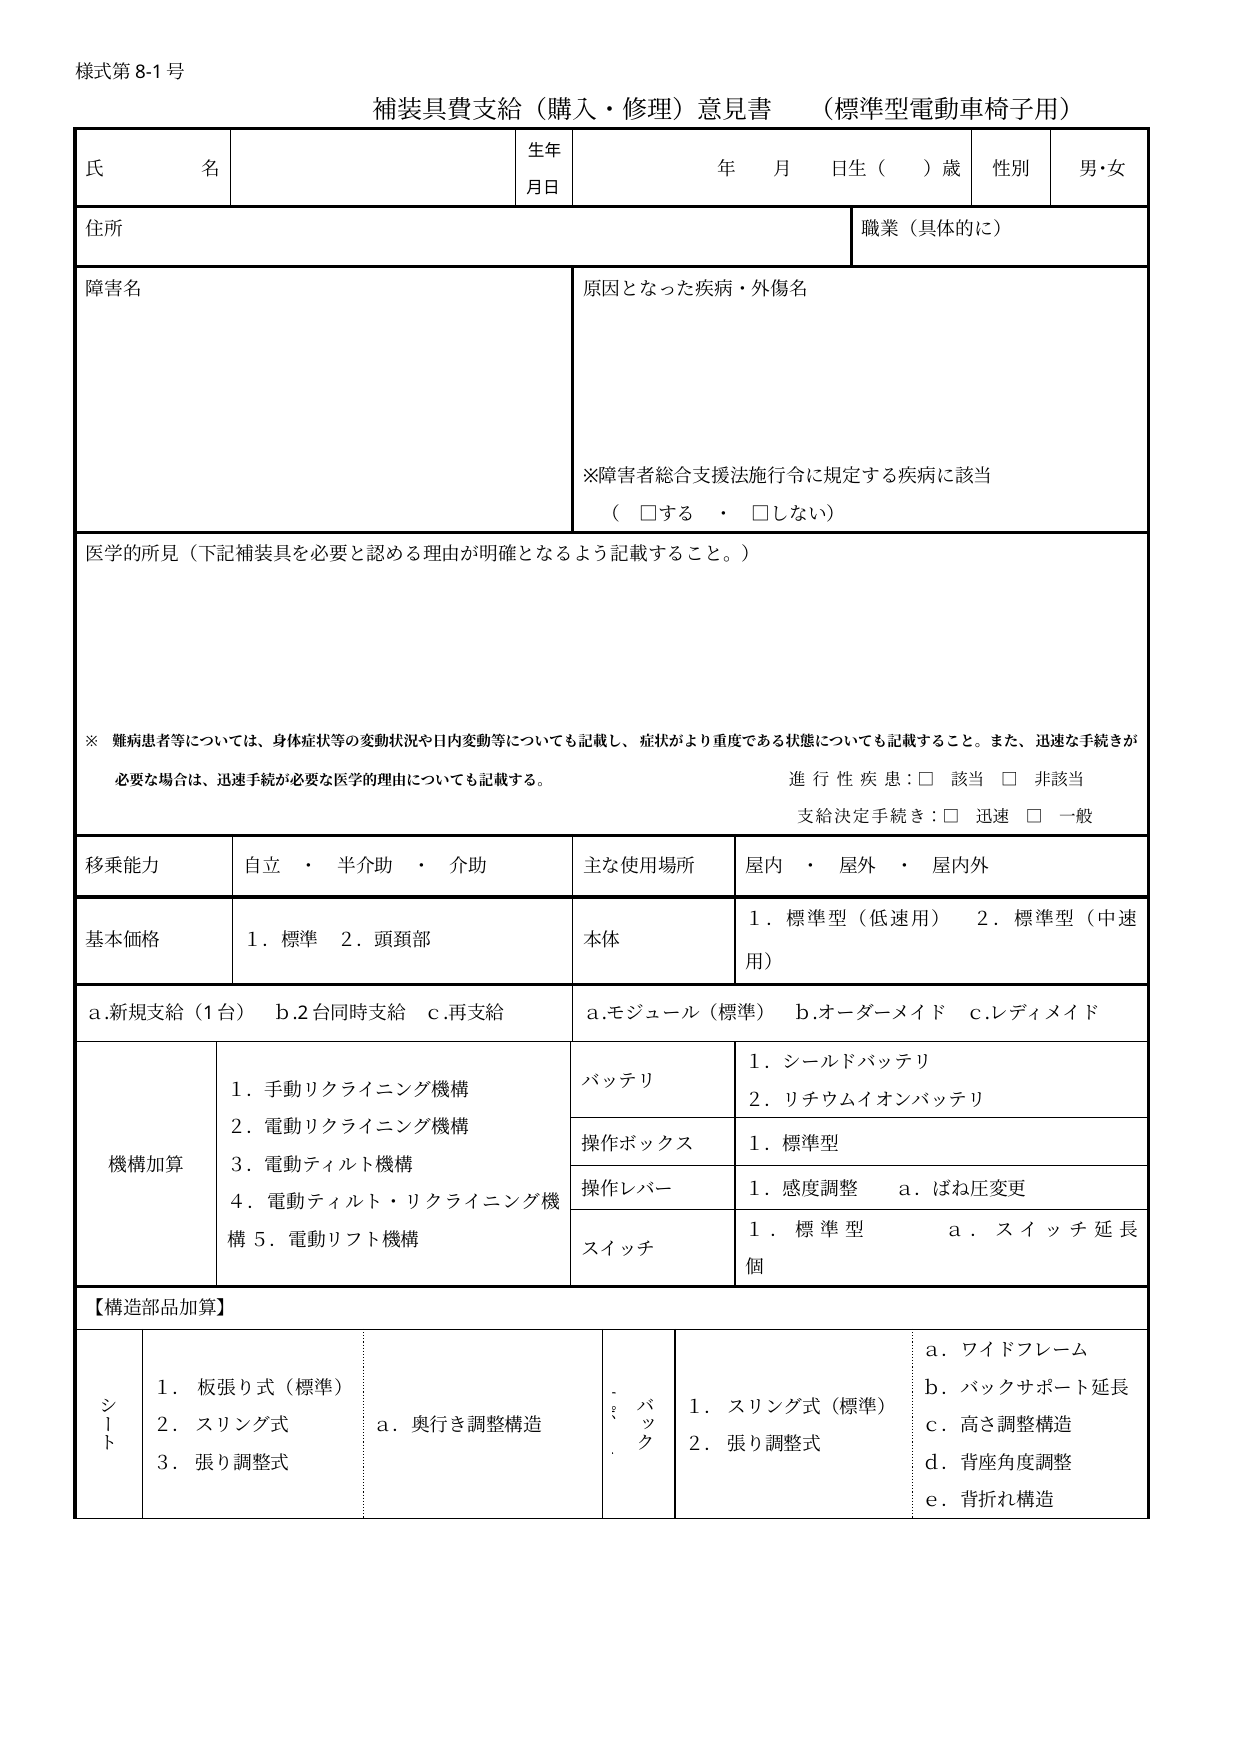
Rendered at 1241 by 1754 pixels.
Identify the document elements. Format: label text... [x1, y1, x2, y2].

table_cell シート [77, 1330, 142, 1517]
table_header 年 月 日生（ ）歳 [659, 130, 971, 205]
table_header 男･女 [1051, 130, 1147, 205]
table_cell 操作レバー [571, 1166, 734, 1208]
table_cell 住所 [77, 208, 850, 265]
table_cell １． 板張り式（標準）２． スリング式 ３． 張り調整式 [143, 1330, 363, 1517]
table_header 性別 [972, 130, 1050, 205]
table_header [573, 130, 659, 205]
table_cell １．標準型 [736, 1118, 1147, 1165]
table_header 氏名 [77, 130, 230, 205]
table_cell 自立 ・ 半介助 ・ 介助 [233, 837, 572, 895]
text 様式第8-1号 [75, 52, 1196, 89]
table_cell 医学的所見（下記補装具を必要と認める理由が明確となるよう記載すること。） ※ 難病患者等については、身体症状等の変動状況や日内変動等についても記載し、症状がより重度である状態についても記載すること。また、迅速な手続きが必要な場合は、迅速手続が必要な医学的理由についても記載する。 進行性疾患：□ 該当 □ 非該当 支給決定手続き：□ 迅速 □ 一般 [77, 534, 1147, 834]
table_cell 本体 [573, 899, 734, 983]
text 補装具費支給（購入・修理）意見書 （標準型電動車椅子用） [42, 89, 1196, 127]
table_cell 職業（具体的に） [853, 208, 1147, 265]
table_cell ａ．奥行き調整構造 [363, 1330, 602, 1517]
table_cell バック サポート [603, 1330, 674, 1517]
table_cell 屋内 ・ 屋外 ・ 屋内外 [736, 837, 1147, 895]
table_cell １．手動リクライニング機構 ２．電動リクライニング機構 ３．電動ティルト機構 ４．電動ティルト・リクライニング機構 ５．電動リフト機構 [217, 1042, 570, 1284]
table_cell 基本価格 [77, 899, 232, 983]
table_cell 主な使用場所 [573, 837, 734, 895]
table_cell バッテリ [571, 1042, 734, 1117]
table_cell 移乗能力 [77, 837, 232, 895]
table_cell １． スリング式（標準） ２． 張り調整式 [676, 1330, 912, 1517]
table_cell ａ.新規支給（1台） ｂ.2台同時支給 ｃ.再支給 [77, 986, 572, 1041]
table_header [231, 130, 515, 205]
table_cell ａ.モジュール（標準） ｂ.オーダーメイド ｃ.レディメイド [573, 986, 1147, 1041]
table_cell １．標準型 ａ．スイッチ延長 個 [736, 1210, 1147, 1284]
table_cell 機構加算 [77, 1042, 216, 1284]
table_cell 障害名 [77, 268, 571, 531]
table_cell 操作ボックス [571, 1118, 734, 1165]
table_cell スイッチ [571, 1210, 734, 1284]
table_cell １．シールドバッテリ ２．リチウムイオンバッテリ [736, 1042, 1147, 1117]
table_cell 【構造部品加算】 [77, 1288, 1147, 1329]
table_cell １．感度調整 ａ．ばね圧変更 [736, 1166, 1147, 1208]
table_cell １．標準 ２．頭頚部 [233, 899, 572, 983]
table_cell １．標準型（低速用） ２．標準型（中速用） [736, 899, 1147, 983]
table_header 生年 月日 [516, 130, 572, 205]
table_cell ａ．ワイドフレーム ｂ．バックサポート延長 ｃ．高さ調整構造 ｄ．背座角度調整 ｅ．背折れ構造 [912, 1330, 1147, 1517]
table_cell 原因となった疾病・外傷名 ※障害者総合支援法施行令に規定する疾病に該当 （ □する ・ □しない） [574, 268, 1147, 531]
